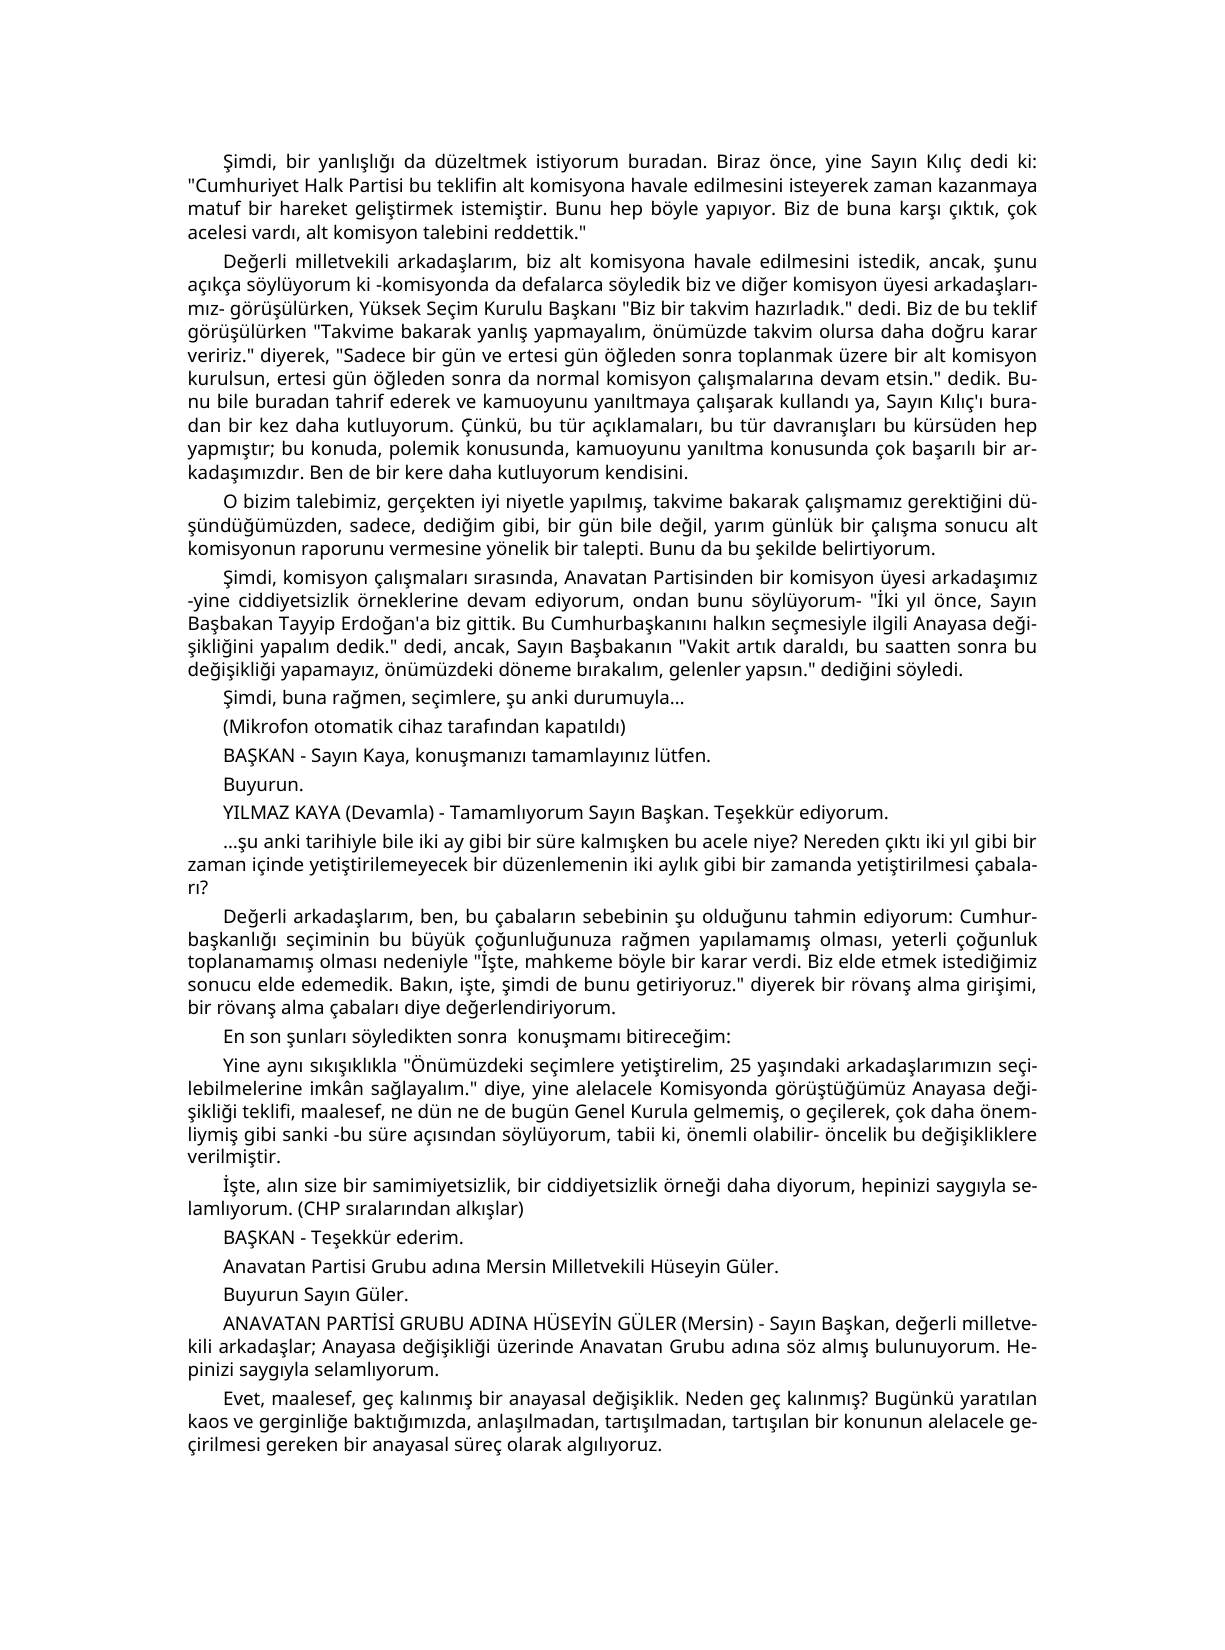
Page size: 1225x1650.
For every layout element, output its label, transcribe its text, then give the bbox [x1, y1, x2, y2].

text Şimdi, buna rağmen, seçimlere, şu anki durumuyla… [187, 686, 1037, 709]
text Şimdi, bir yanlışlığı da düzeltmek istiyorum buradan. Biraz önce, yine Sayın Kılıç dedi ki: "Cumhuriyet Halk Partisi bu teklifin alt komisyona havale edilmesini isteyerek zaman kazanmaya matuf bir hareket geliştirmek istemiştir. Bunu hep böyle yapıyor. Biz de buna karşı çıktık, çok acelesi vardı, alt komisyon talebini reddettik." [187, 150, 1037, 244]
text (Mikrofon otomatik cihaz tarafından kapatıldı) [187, 715, 1037, 738]
text O bizim talebimiz, gerçekten iyi niyetle yapılmış, takvime bakarak çalışmamız gerektiğini düşündüğümüzden, sadece, dediğim gibi, bir gün bile değil, yarım günlük bir çalışma sonucu alt komisyonun raporunu vermesine yönelik bir talepti. Bunu da bu şekilde belirtiyorum. [187, 490, 1037, 560]
text BAŞKAN - Teşekkür ederim. [187, 1226, 1037, 1249]
text Buyurun Sayın Güler. [187, 1283, 1037, 1306]
text Evet, maalesef, geç kalınmış bir anayasal değişiklik. Neden geç kalınmış? Bugünkü yaratılan kaos ve gerginliğe baktığımızda, anlaşılmadan, tartışılmadan, tartışılan bir konunun alelacele geçirilmesi gereken bir anayasal süreç olarak algılıyoruz. [187, 1387, 1037, 1456]
text Değerli milletvekili arkadaşlarım, biz alt komisyona havale edilmesini istedik, ancak, şunu açıkça söylüyorum ki -komisyonda da defalarca söyledik biz ve diğer komisyon üyesi arkadaşlarımız- görüşülürken, Yüksek Seçim Kurulu Başkanı "Biz bir takvim hazırladık." dedi. Biz de bu teklif görüşülürken "Takvime bakarak yanlış yapmayalım, önümüzde takvim olursa daha doğru karar veririz." diyerek, "Sadece bir gün ve ertesi gün öğleden sonra toplanmak üzere bir alt komisyon kurulsun, ertesi gün öğleden sonra da normal komisyon çalışmalarına devam etsin." dedik. Bunu bile buradan tahrif ederek ve kamuoyunu yanıltmaya çalışarak kullandı ya, Sayın Kılıç'ı buradan bir kez daha kutluyorum. Çünkü, bu tür açıklamaları, bu tür davranışları bu kürsüden hep yapmıştır; bu konuda, polemik konusunda, kamuoyunu yanıltma konusunda çok başarılı bir arkadaşımızdır. Ben de bir kere daha kutluyorum kendisini. [187, 249, 1037, 484]
text Değerli arkadaşlarım, ben, bu çabaların sebebinin şu olduğunu tahmin ediyorum: Cumhurbaşkanlığı seçiminin bu büyük çoğunluğunuza rağmen yapılamamış olması, yeterli çoğunluk toplanamamış olması nedeniyle "İşte, mahkeme böyle bir karar verdi. Biz elde etmek istediğimiz sonucu elde edemedik. Bakın, işte, şimdi de bunu getiriyoruz." diyerek bir rövanş alma girişimi, bir rövanş alma çabaları diye değerlendiriyorum. [187, 905, 1037, 1019]
text Buyurun. [187, 773, 1037, 796]
text …şu anki tarihiyle bile iki ay gibi bir süre kalmışken bu acele niye? Nereden çıktı iki yıl gibi bir zaman içinde yetiştirilemeyecek bir düzenlemenin iki aylık gibi bir zamanda yetiştirilmesi çabaları? [187, 830, 1037, 899]
text BAŞKAN - Sayın Kaya, konuşmanızı tamamlayınız lütfen. [187, 744, 1037, 767]
text Anavatan Partisi Grubu adına Mersin Milletvekili Hüseyin Güler. [187, 1255, 1037, 1278]
text Şimdi, komisyon çalışmaları sırasında, Anavatan Partisinden bir komisyon üyesi arkadaşımız -yine ciddiyetsizlik örneklerine devam ediyorum, ondan bunu söylüyorum- "İki yıl önce, Sayın Başbakan Tayyip Erdoğan'a biz gittik. Bu Cumhurbaşkanını halkın seçmesiyle ilgili Anayasa değişikliğini yapalım dedik." dedi, ancak, Sayın Başbakanın "Vakit artık daraldı, bu saatten sonra bu değişikliği yapamayız, önümüzdeki döneme bırakalım, gelenler yapsın." dediğini söyledi. [187, 566, 1037, 681]
text En son şunları söyledikten sonra konuşmamı bitireceğim: [187, 1025, 1037, 1048]
text İşte, alın size bir samimiyetsizlik, bir ciddiyetsizlik örneği daha diyorum, hepinizi saygıyla selamlıyorum. (CHP sıralarından alkışlar) [187, 1174, 1037, 1220]
text ANAVATAN PARTİSİ GRUBU ADINA HÜSEYİN GÜLER (Mersin) - Sayın Başkan, değerli milletvekili arkadaşlar; Anayasa değişikliği üzerinde Anavatan Grubu adına söz almış bulunuyorum. Hepinizi saygıyla selamlıyorum. [187, 1312, 1037, 1381]
text YILMAZ KAYA (Devamla) - Tamamlıyorum Sayın Başkan. Teşekkür ediyorum. [187, 801, 1037, 824]
text Yine aynı sıkışıklıkla "Önümüzdeki seçimlere yetiştirelim, 25 yaşındaki arkadaşlarımızın seçilebilmelerine imkân sağlayalım." diye, yine alelacele Komisyonda görüştüğümüz Anayasa değişikliği teklifi, maalesef, ne dün ne de bugün Genel Kurula gelmemiş, o geçilerek, çok daha önemliymiş gibi sanki -bu süre açısından söylüyorum, tabii ki, önemli olabilir- öncelik bu değişikliklere verilmiştir. [187, 1054, 1037, 1168]
